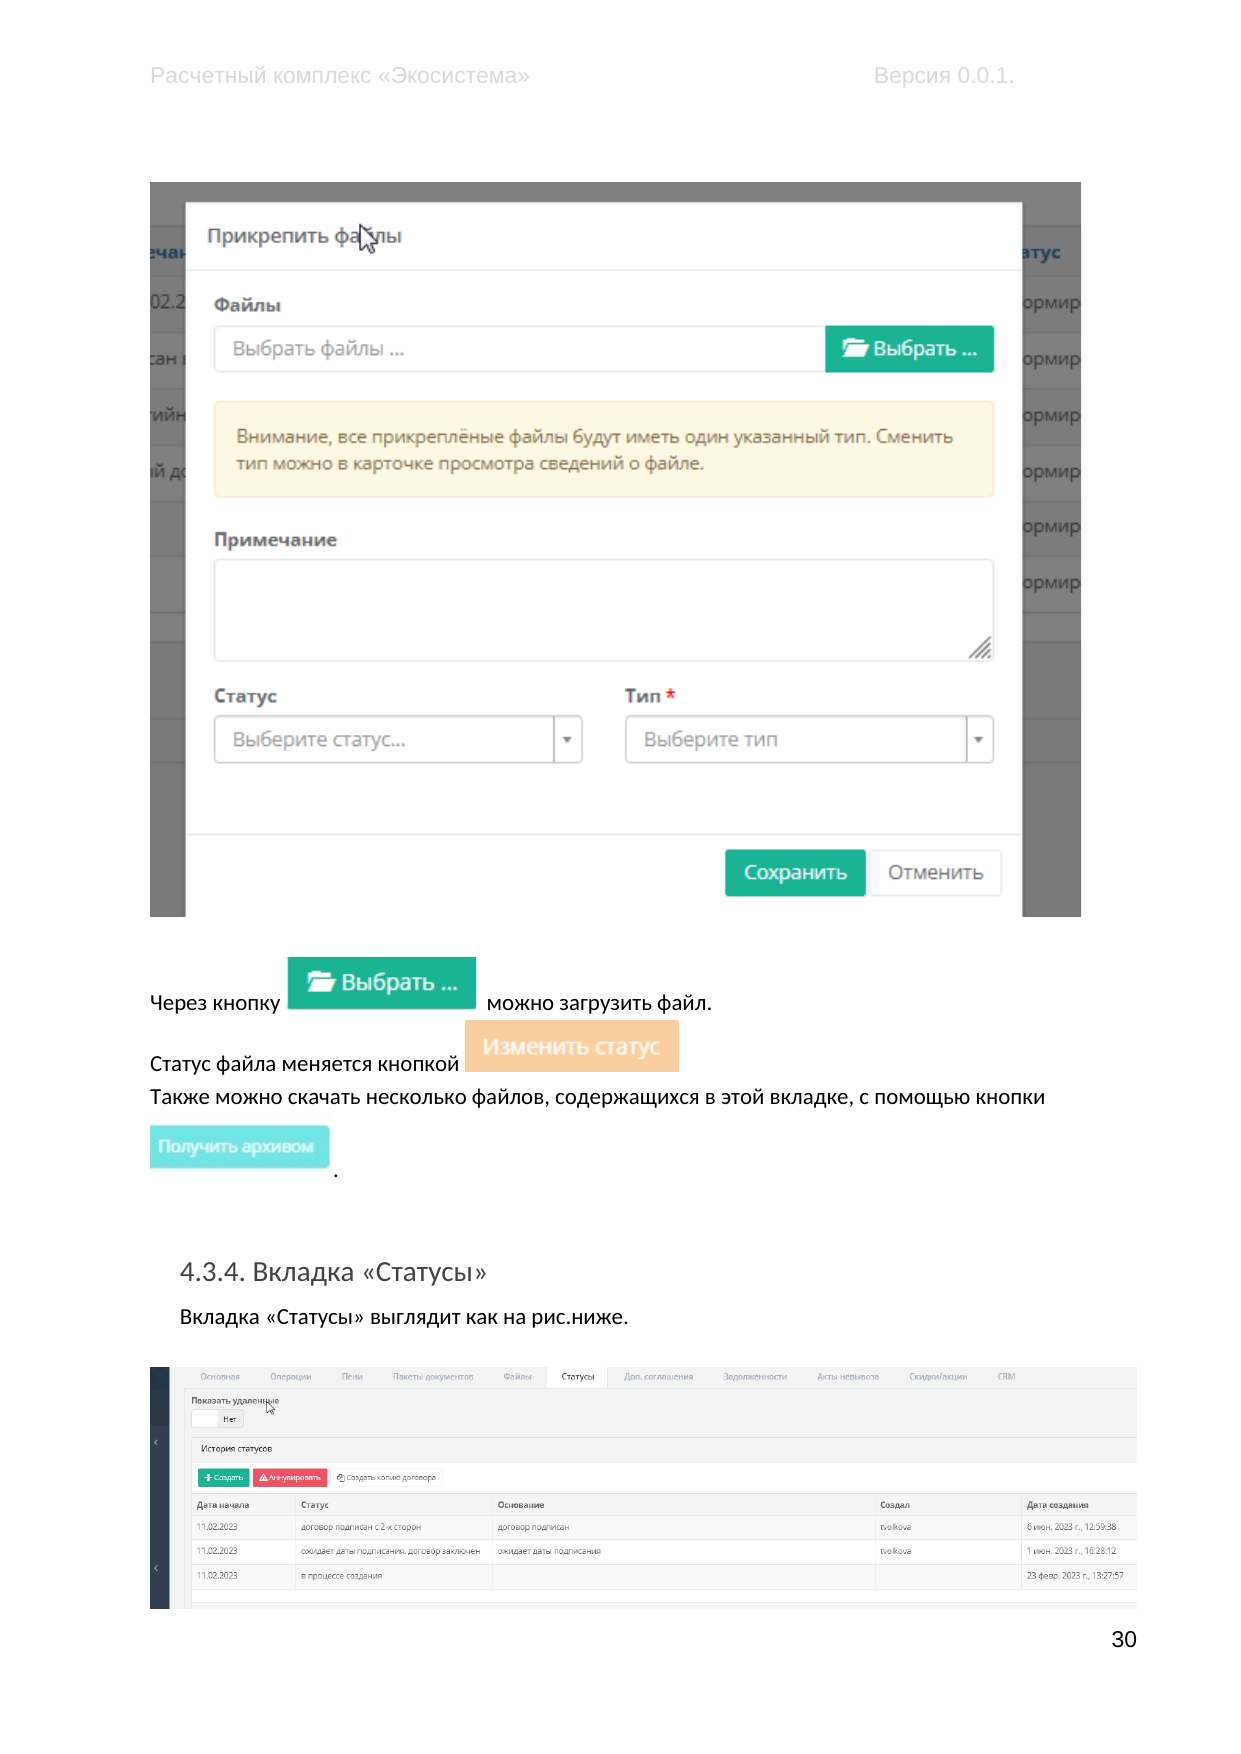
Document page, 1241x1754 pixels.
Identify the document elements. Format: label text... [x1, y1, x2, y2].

text Вкладка «Статусы» выглядит как на рис.ниже. [150, 1302, 1137, 1330]
picture [285, 957, 477, 1011]
picture [150, 182, 1082, 917]
subtitle 4.3.4. Вкладка «Статусы» [150, 1253, 1137, 1289]
picture [150, 1367, 1138, 1609]
text Через кнопку можно загрузить файл. [150, 957, 1137, 1016]
text Статус файла меняется кнопкой [150, 1020, 1137, 1078]
picture [150, 1113, 333, 1178]
text Также можно скачать несколько файлов, содержащихся в этой вкладке, с помощью кнопки . [150, 1082, 1137, 1183]
picture [464, 1020, 679, 1072]
